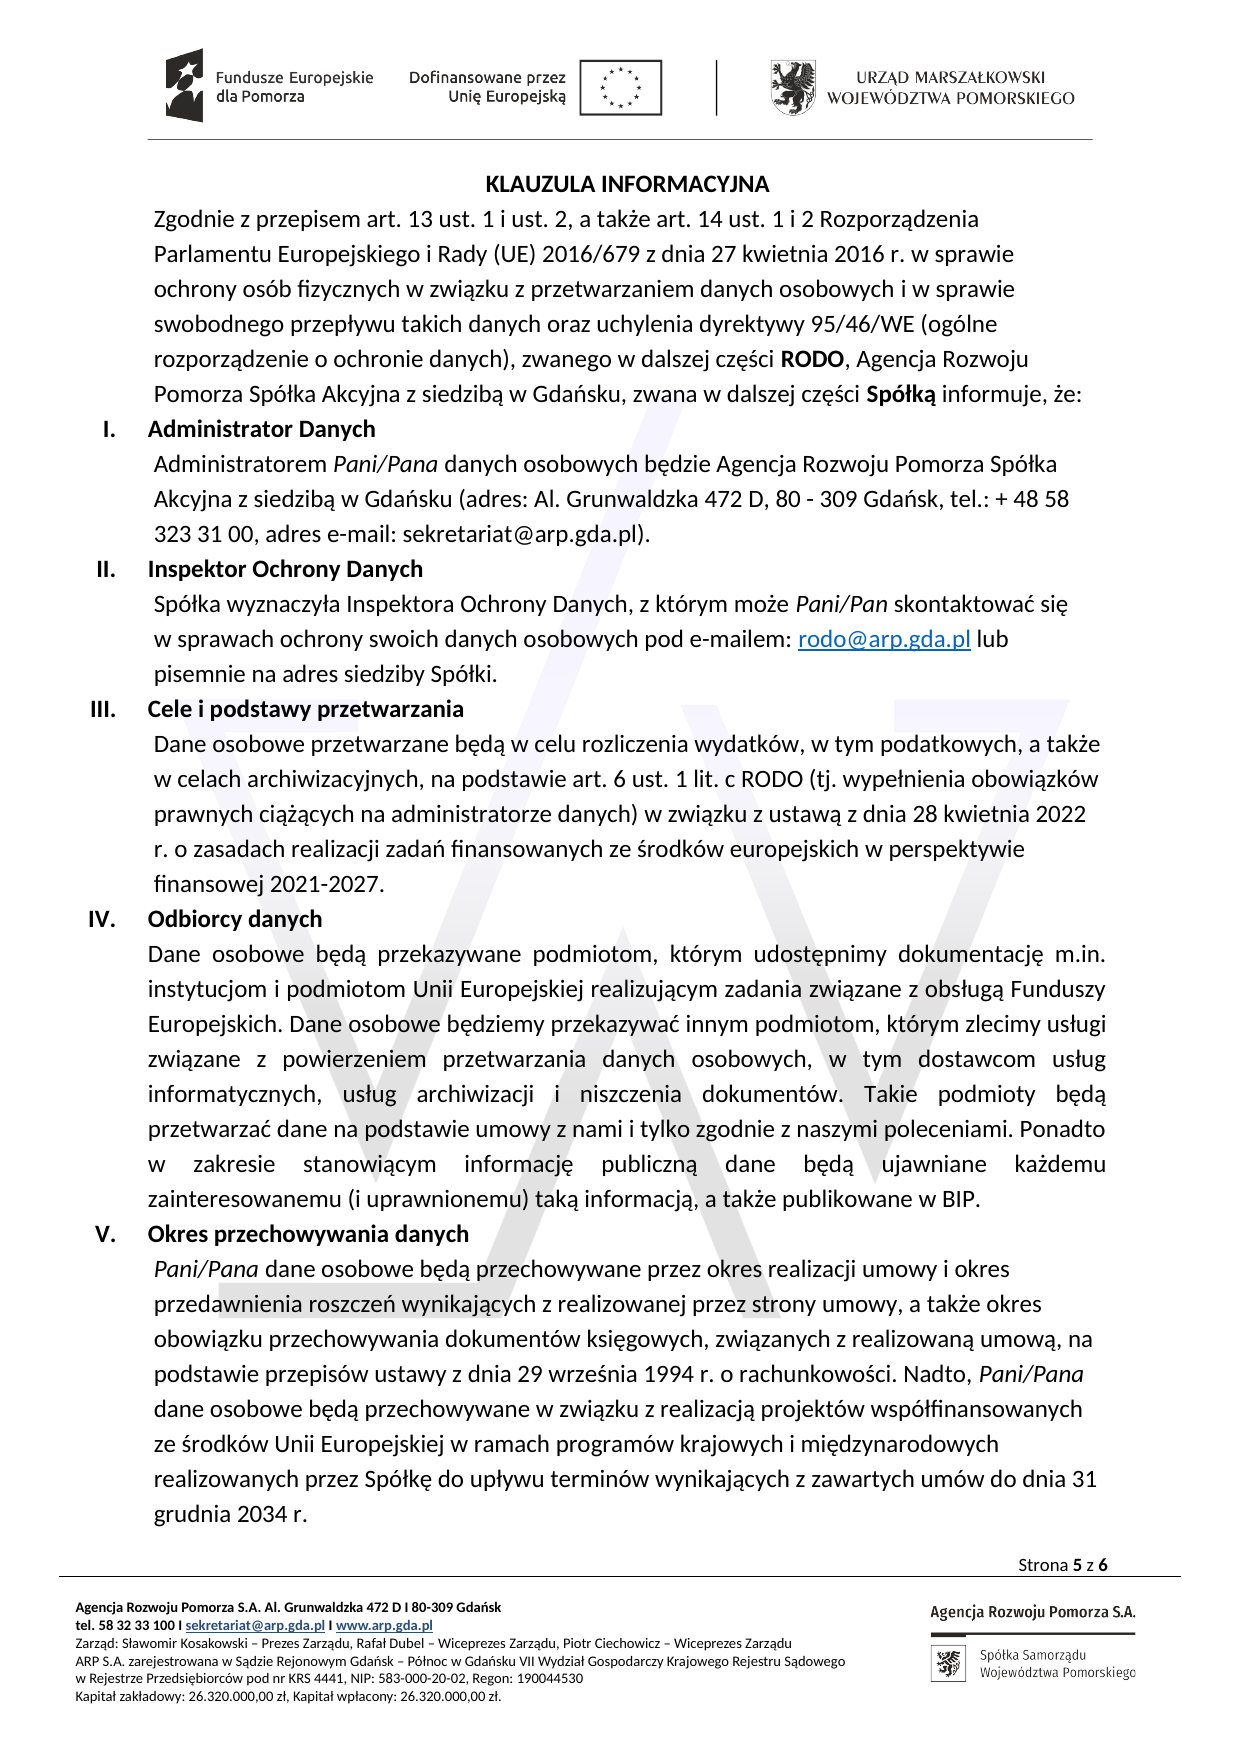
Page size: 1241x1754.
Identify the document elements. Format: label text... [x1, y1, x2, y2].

list Odbiorcy danych [116, 903, 1102, 934]
text Pani/Pana dane osobowe będą przechowywane przez okres realizacji umowy i okres przedawnienia roszczeń wynikających z realizowanej przez strony umowy, a także okres obowiązku przechowywania dokumentów księgowych, związanych z realizowaną umową, na podstawie przepisów ustawy z dnia 29 września 1994 r. o rachunkowości. Nadto, Pani/Pana dane osobowe będą przechowywane w związku z realizacją projektów współfinansowanych ze środków Unii Europejskiej w ramach programów krajowych i międzynarodowych realizowanych przez Spółkę do upływu terminów wynikających z zawartych umów do dnia 31 grudnia 2034 r. [153, 1253, 1102, 1529]
picture [147, 29, 1093, 139]
text Zgodnie z przepisem art. 13 ust. 1 i ust. 2, a także art. 14 ust. 1 i 2 Rozporządzenia Parlamentu Europejskiego i Rady (UE) 2016/679 z dnia 27 kwietnia 2016 r. w sprawie ochrony osób fizycznych w związku z przetwarzaniem danych osobowych i w sprawie swobodnego przepływu takich danych oraz uchylenia dyrektywy 95/46/WE (ogólne rozporządzenie o ochronie danych), zwanego w dalszej części RODO, Agencja Rozwoju Pomorza Spółka Akcyjna z siedzibą w Gdańsku, zwana w dalszej części Spółką informuje, że: [153, 203, 1102, 409]
list Inspektor Ochrony Danych [116, 553, 1102, 584]
list Cele i podstawy przetwarzania [116, 693, 1102, 724]
list Administratorem Pani/Pana danych osobowych będzie Agencja Rozwoju Pomorza Spółka Akcyjna z siedzibą w Gdańsku (adres: Al. Grunwaldzka 472 D, 80 - 309 Gdańsk, tel.: + 48 58 323 31 00, adres e-mail: sekretariat@arp.gda.pl). [153, 448, 1102, 549]
picture [930, 1604, 1136, 1682]
list Administrator Danych [116, 413, 1102, 444]
text Dane osobowe przetwarzane będą w celu rozliczenia wydatków, w tym podatkowych, a także w celach archiwizacyjnych, na podstawie art. 6 ust. 1 lit. c RODO (tj. wypełnienia obowiązków prawnych ciążących na administratorze danych) w związku z ustawą z dnia 28 kwietnia 2022 r. o zasadach realizacji zadań finansowanych ze środków europejskich w perspektywie finansowej 2021-2027. [153, 728, 1102, 899]
list Dane osobowe będą przekazywane podmiotom, którym udostępnimy dokumentację m.in. instytucjom i podmiotom Unii Europejskiej realizującym zadania związane z obsługą Funduszy Europejskich. Dane osobowe będziemy przekazywać innym podmiotom, którym zlecimy usługi związane z powierzeniem przetwarzania danych osobowych, w tym dostawcom usług informatycznych, usług archiwizacji i niszczenia dokumentów. Takie podmioty będą przetwarzać dane na podstawie umowy z nami i tylko zgodnie z naszymi poleceniami. Ponadto w zakresie stanowiącym informację publiczną dane będą ujawniane każdemu zainteresowanemu (i uprawnionemu) taką informacją, a także publikowane w BIP. [148, 938, 1107, 1214]
list KLAUZULA INFORMACYJNA [153, 168, 1102, 199]
list Okres przechowywania danych [116, 1218, 1102, 1249]
list Spółka wyznaczyła Inspektora Ochrony Danych, z którym może Pani/Pan skontaktować się w sprawach ochrony swoich danych osobowych pod e-mailem: rodo@arp.gda.pl lub pisemnie na adres siedziby Spółki. [153, 588, 1102, 689]
